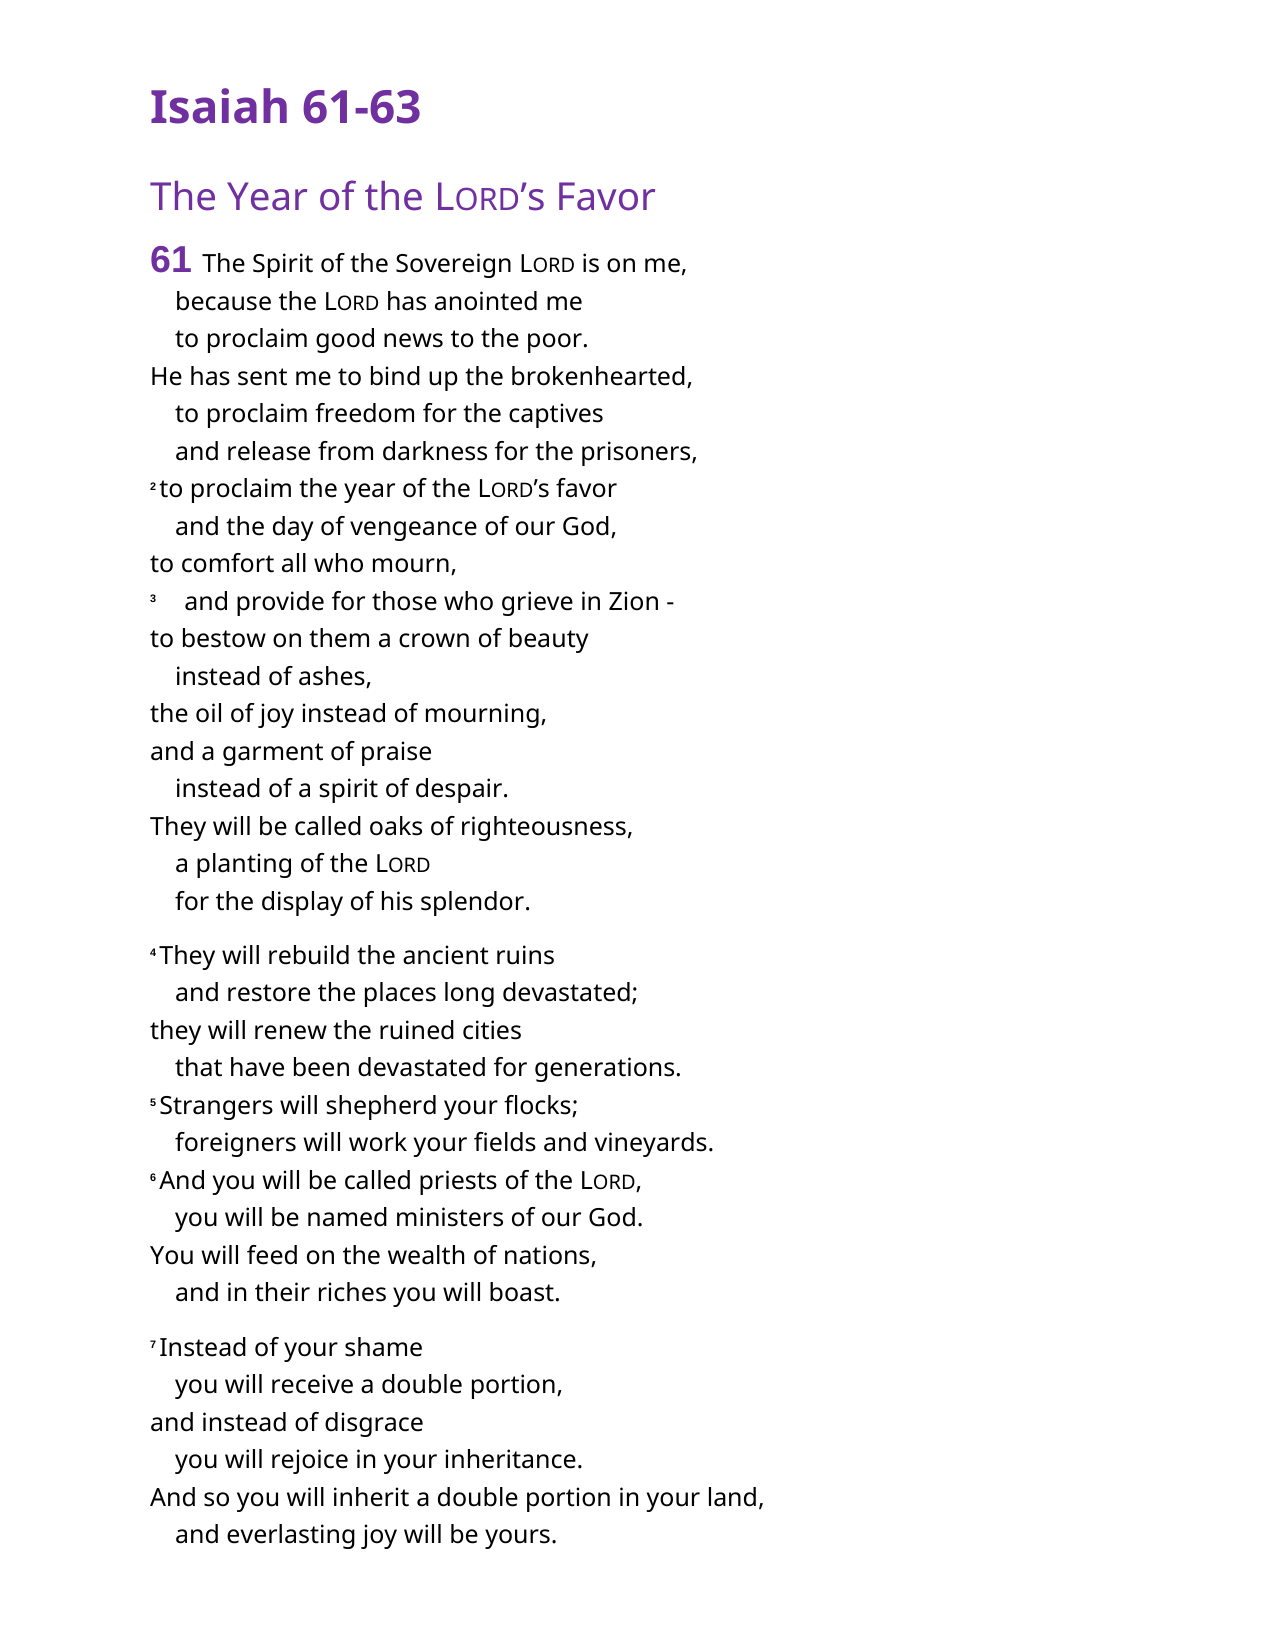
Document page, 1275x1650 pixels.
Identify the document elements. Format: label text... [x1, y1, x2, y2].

text 7 Instead of your shame you will receive a double portion, and instead of disgrace you will rejoice in your inheritance. And so you will inherit a double portion in your land, and everlasting joy will be yours. [150, 1326, 1200, 1551]
text 61 The Spirit of the Sovereign Lord is on me, because the Lord has anointed me to proclaim good news to the poor. He has sent me to bind up the brokenhearted, to proclaim freedom for the captives and release from darkness for the prisoners, 2 to proclaim the year of the Lord’s favor and the day of vengeance of our God, to comfort all who mourn, 3 and provide for those who grieve in Zion - to bestow on them a crown of beauty instead of ashes, the oil of joy instead of mourning, and a garment of praise instead of a spirit of despair. They will be called oaks of righteousness, a planting of the Lord for the display of his splendor. [150, 237, 1200, 917]
text The Year of the Lord’s Favor [150, 169, 1200, 221]
text Isaiah 61-63 [150, 75, 1200, 137]
text 4 They will rebuild the ancient ruins and restore the places long devastated; they will renew the ruined cities that have been devastated for generations. 5 Strangers will shepherd your flocks; foreigners will work your fields and vineyards. 6 And you will be called priests of the Lord, you will be named ministers of our God. You will feed on the wealth of nations, and in their riches you will boast. [150, 934, 1200, 1309]
